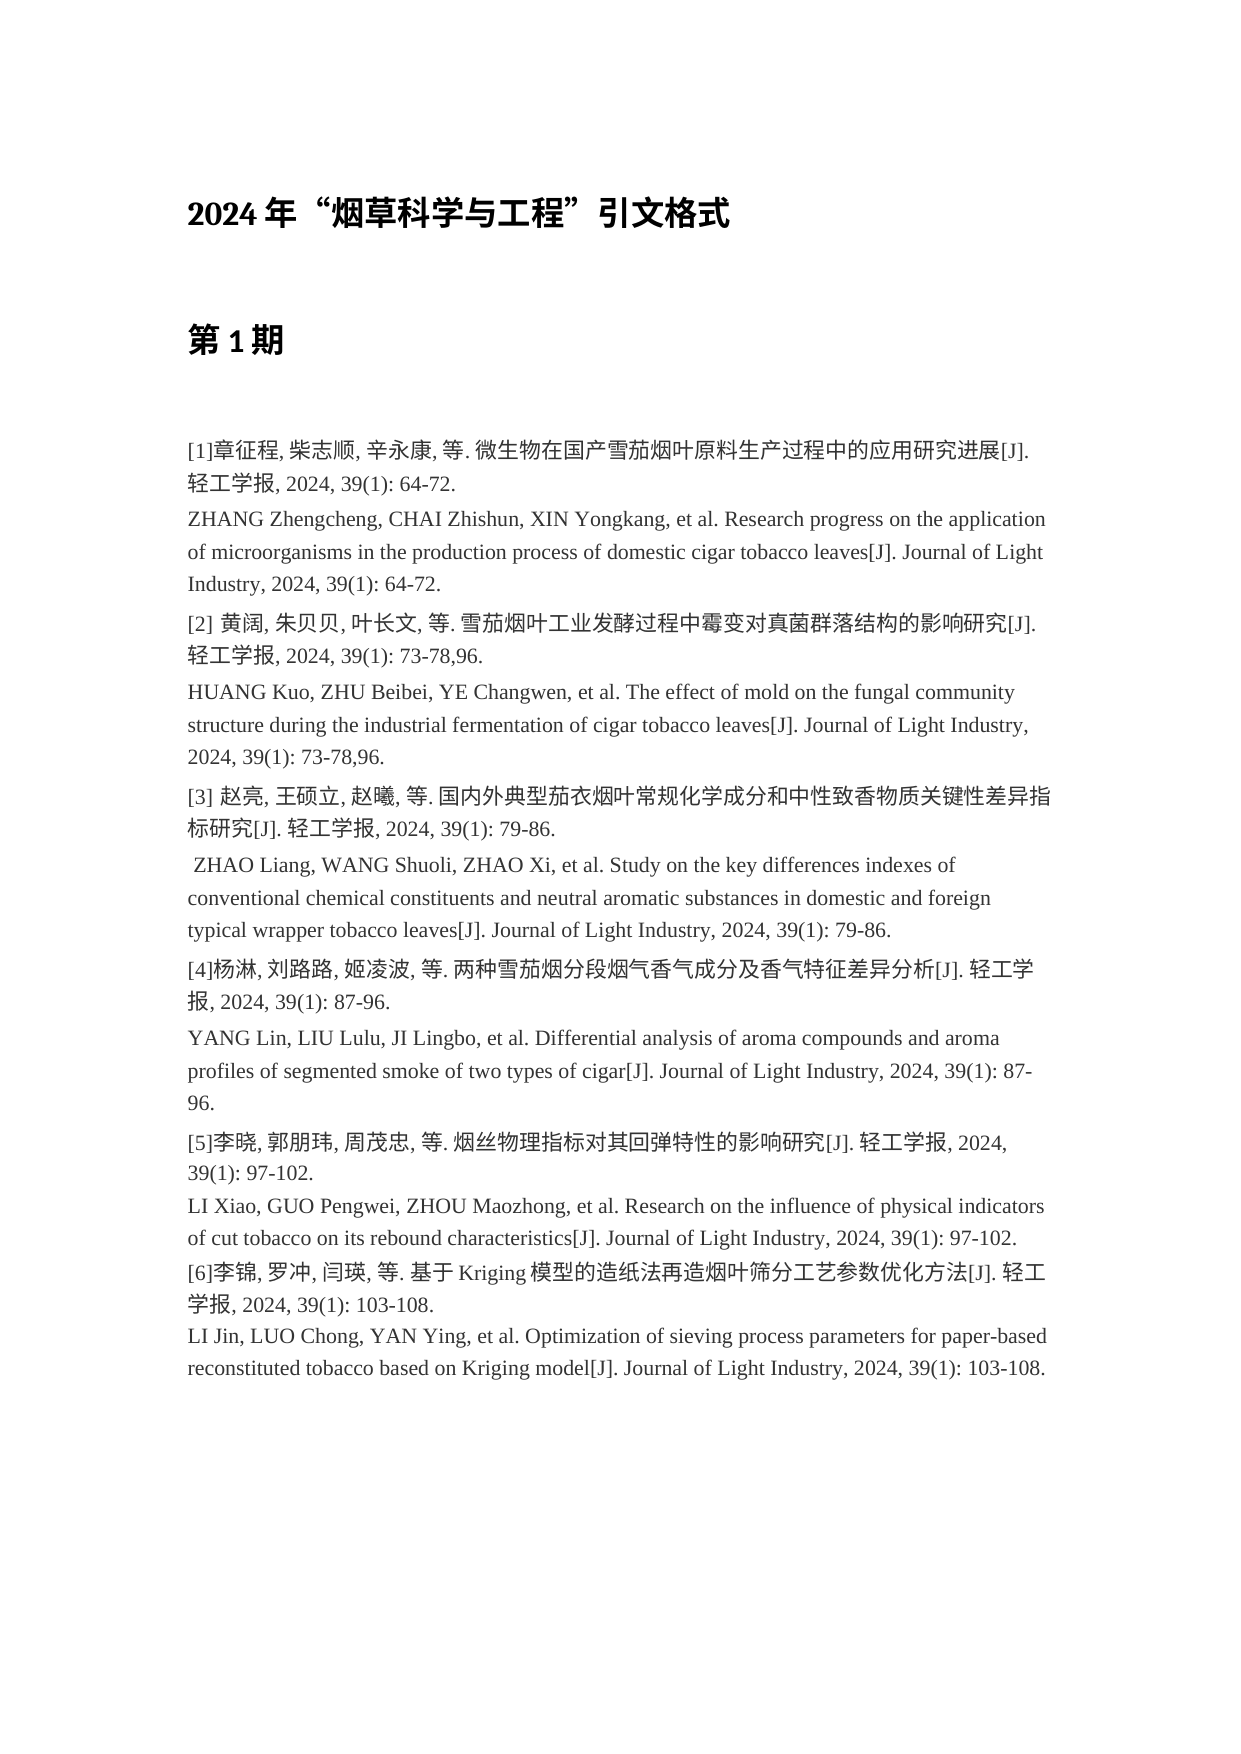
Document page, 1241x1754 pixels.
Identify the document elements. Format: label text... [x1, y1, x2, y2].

subtitle 2024年“烟草科学与工程”引文格式 [187, 178, 1053, 243]
list HUANG Kuo, ZHU Beibei, YE Changwen, et al. The effect of mold on the fungal community structure during the industrial fermentation of cigar tobacco leaves[J]. Journal of Light Industry, 2024, 39(1): 73-78,96. [187, 676, 1053, 773]
text [5]李晓, 郭朋玮, 周茂忠, 等. 烟丝物理指标对其回弹特性的影响研究[J]. 轻工学报, 2024, 39(1): 97-102. [187, 1124, 1053, 1189]
text [6]李锦, 罗冲, 闫瑛, 等. 基于Kriging模型的造纸法再造烟叶筛分工艺参数优化方法[J]. 轻工学报, 2024, 39(1): 103-108. [187, 1254, 1053, 1319]
text [1]章征程, 柴志顺, 辛永康, 等. 微生物在国产雪茄烟叶原料生产过程中的应用研究进展[J]. 轻工学报, 2024, 39(1): 64-72. [187, 433, 1053, 498]
list 赵亮, 王硕立, 赵曦, 等. 国内外典型茄衣烟叶常规化学成分和中性致香物质关键性差异指标研究[J]. 轻工学报, 2024, 39(1): 79-86. [187, 778, 1053, 843]
list 黄阔, 朱贝贝, 叶长文, 等. 雪茄烟叶工业发酵过程中霉变对真菌群落结构的影响研究[J]. 轻工学报, 2024, 39(1): 73-78,96. [187, 606, 1053, 671]
text [4]杨淋, 刘路路, 姬凌波, 等. 两种雪茄烟分段烟气香气成分及香气特征差异分析[J]. 轻工学报, 2024, 39(1): 87-96. [187, 951, 1053, 1016]
text ZHANG Zhengcheng, CHAI Zhishun, XIN Yongkang, et al. Research progress on the application of microorganisms in the production process of domestic cigar tobacco leaves[J]. Journal of Light Industry, 2024, 39(1): 64-72. [187, 503, 1053, 600]
text YANG Lin, LIU Lulu, JI Lingbo, et al. Differential analysis of aroma compounds and aroma profiles of segmented smoke of two types of cigar[J]. Journal of Light Industry, 2024, 39(1): 87-96. [187, 1022, 1053, 1119]
text LI Jin, LUO Chong, YAN Ying, et al. Optimization of sieving process parameters for paper-based reconstituted tobacco based on Kriging model[J]. Journal of Light Industry, 2024, 39(1): 103-108. [187, 1319, 1053, 1384]
list ZHAO Liang, WANG Shuoli, ZHAO Xi, et al. Study on the key differences indexes of conventional chemical constituents and neutral aromatic substances in domestic and foreign typical wrapper tobacco leaves[J]. Journal of Light Industry, 2024, 39(1): 79-86. [187, 849, 1053, 946]
text LI Xiao, GUO Pengwei, ZHOU Maozhong, et al. Research on the influence of physical indicators of cut tobacco on its rebound characteristics[J]. Journal of Light Industry, 2024, 39(1): 97-102. [187, 1189, 1053, 1254]
subtitle 第1期 [187, 305, 1053, 370]
